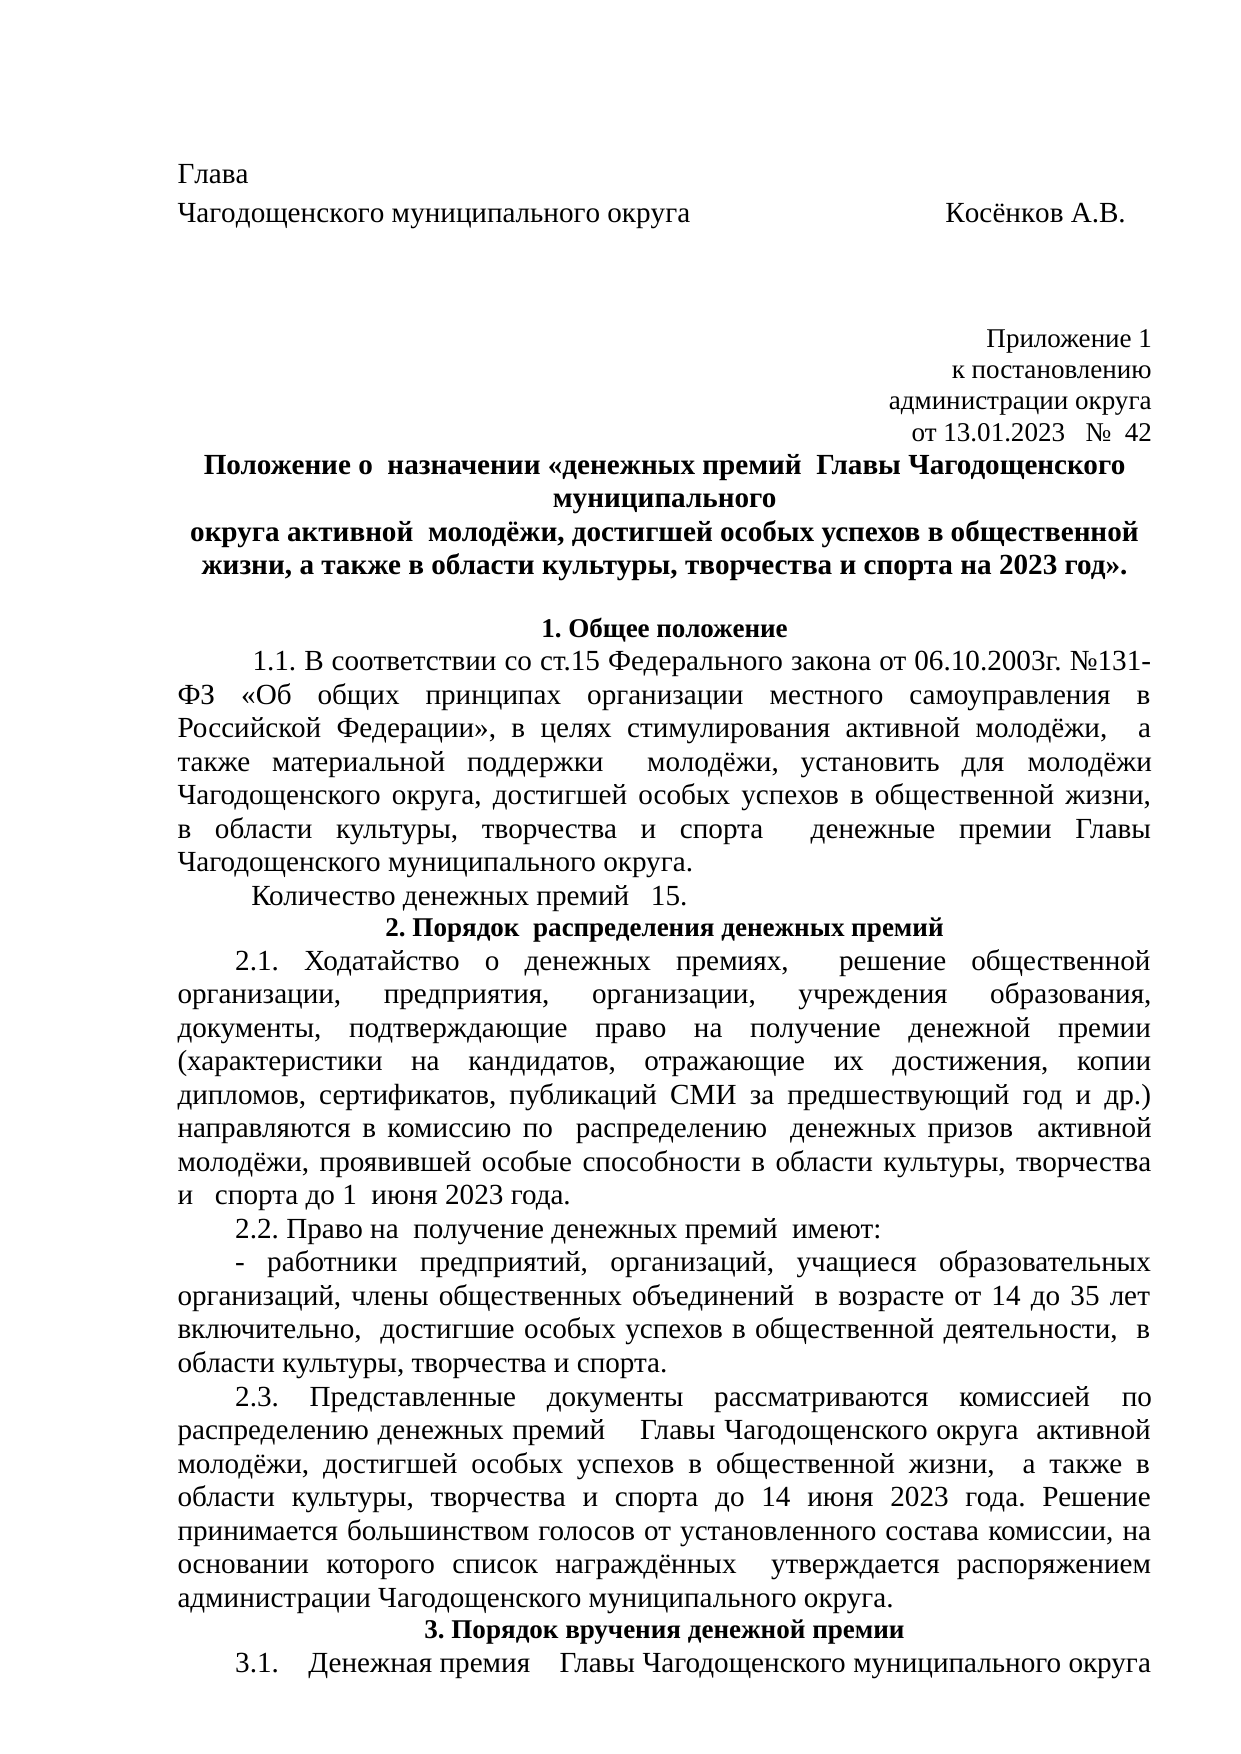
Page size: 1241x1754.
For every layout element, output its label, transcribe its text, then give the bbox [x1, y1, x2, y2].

text 2.3. Представленные документы рассматриваются комиссией по распределению денежных премий Главы Чагодощенского округа активной молодёжи, достигшей особых успехов в общественной жизни, а также в области культуры, творчества и спорта до 14 июня 2023 года. Решение принимается большинством голосов от установленного состава комиссии, на основании которого список награждённых утверждается распоряжением администрации Чагодощенского муниципального округа. [177, 1379, 1152, 1613]
text 1. Общее положение [177, 612, 1152, 643]
text к постановлению [177, 353, 1152, 384]
text 2.2. Право на получение денежных премий имеют: [177, 1211, 1152, 1244]
text Количество денежных премий 15. [177, 878, 1152, 912]
text 1.1. В соответствии со ст.15 Федерального закона от 06.10.2003г. №131-ФЗ «Об общих принципах организации местного самоуправления в Российской Федерации», в целях стимулирования активной молодёжи, а также материальной поддержки молодёжи, установить для молодёжи Чагодощенского округа, достигшей особых успехов в общественной жизни, в области культуры, творчества и спорта денежные премии Главы Чагодощенского муниципального округа. [177, 643, 1152, 878]
text 3. Порядок вручения денежной премии [177, 1613, 1152, 1645]
text - работники предприятий, организаций, учащиеся образовательных организаций, члены общественных объединений в возрасте от 14 до 35 лет включительно, достигшие особых успехов в общественной деятельности, в области культуры, творчества и спорта. [177, 1244, 1152, 1379]
text округа активной молодёжи, достигшей особых успехов в общественной жизни, а также в области культуры, творчества и спорта на 2023 год». [177, 514, 1152, 581]
text Чагодощенского муниципального округа Косёнков А.В. [177, 195, 1152, 229]
text 2. Порядок распределения денежных премий [177, 912, 1152, 943]
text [177, 1645, 1152, 1678]
text от 13.01.2023 № 42 [177, 416, 1152, 447]
text Глава [177, 157, 1152, 190]
text 2.1. Ходатайство о денежных премиях, решение общественной организации, предприятия, организации, учреждения образования, документы, подтверждающие право на получение денежной премии (характеристики на кандидатов, отражающие их достижения, копии дипломов, сертификатов, публикаций СМИ за предшествующий год и др.) направляются в комиссию по распределению денежных призов активной молодёжи, проявившей особые способности в области культуры, творчества и спорта до 1 июня 2023 года. [177, 943, 1152, 1211]
text Положение о назначении «денежных премий Главы Чагодощенского муниципального [177, 447, 1152, 514]
text Приложение 1 [177, 322, 1152, 353]
text администрации округа [177, 384, 1152, 416]
